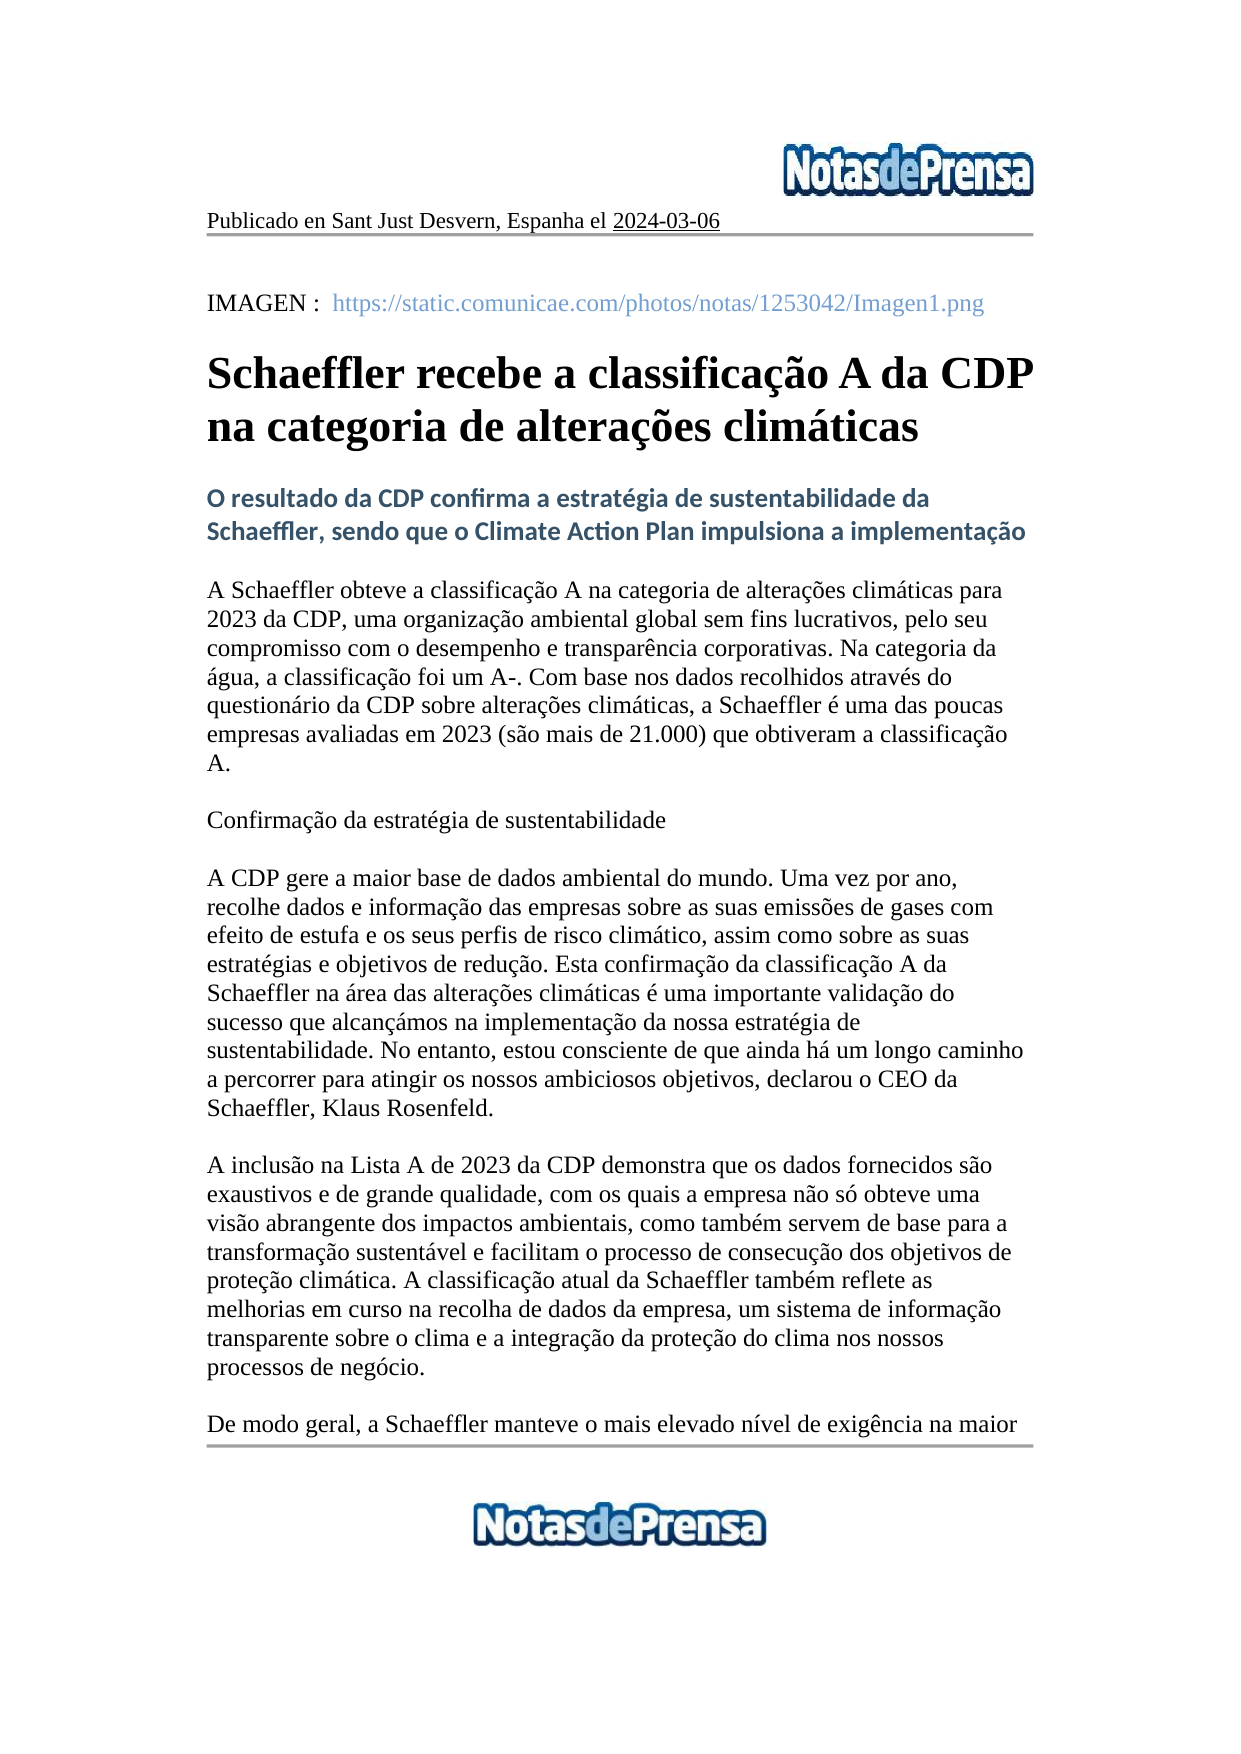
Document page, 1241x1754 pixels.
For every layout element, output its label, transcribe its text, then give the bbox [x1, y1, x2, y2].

subtitle O resultado da CDP confirma a estratégia de sustentabilidade da Schaeffler, sendo que o Climate Action Plan impulsiona a implementação [207, 481, 1033, 547]
picture [473, 1501, 767, 1548]
subtitle Schaeffler recebe a classificação A da CDP na categoria de alterações climáticas [207, 346, 1033, 452]
text IMAGEN : https://static.comunicae.com/photos/notas/1253042/Imagen1.png [207, 288, 1033, 317]
picture [783, 142, 1034, 199]
